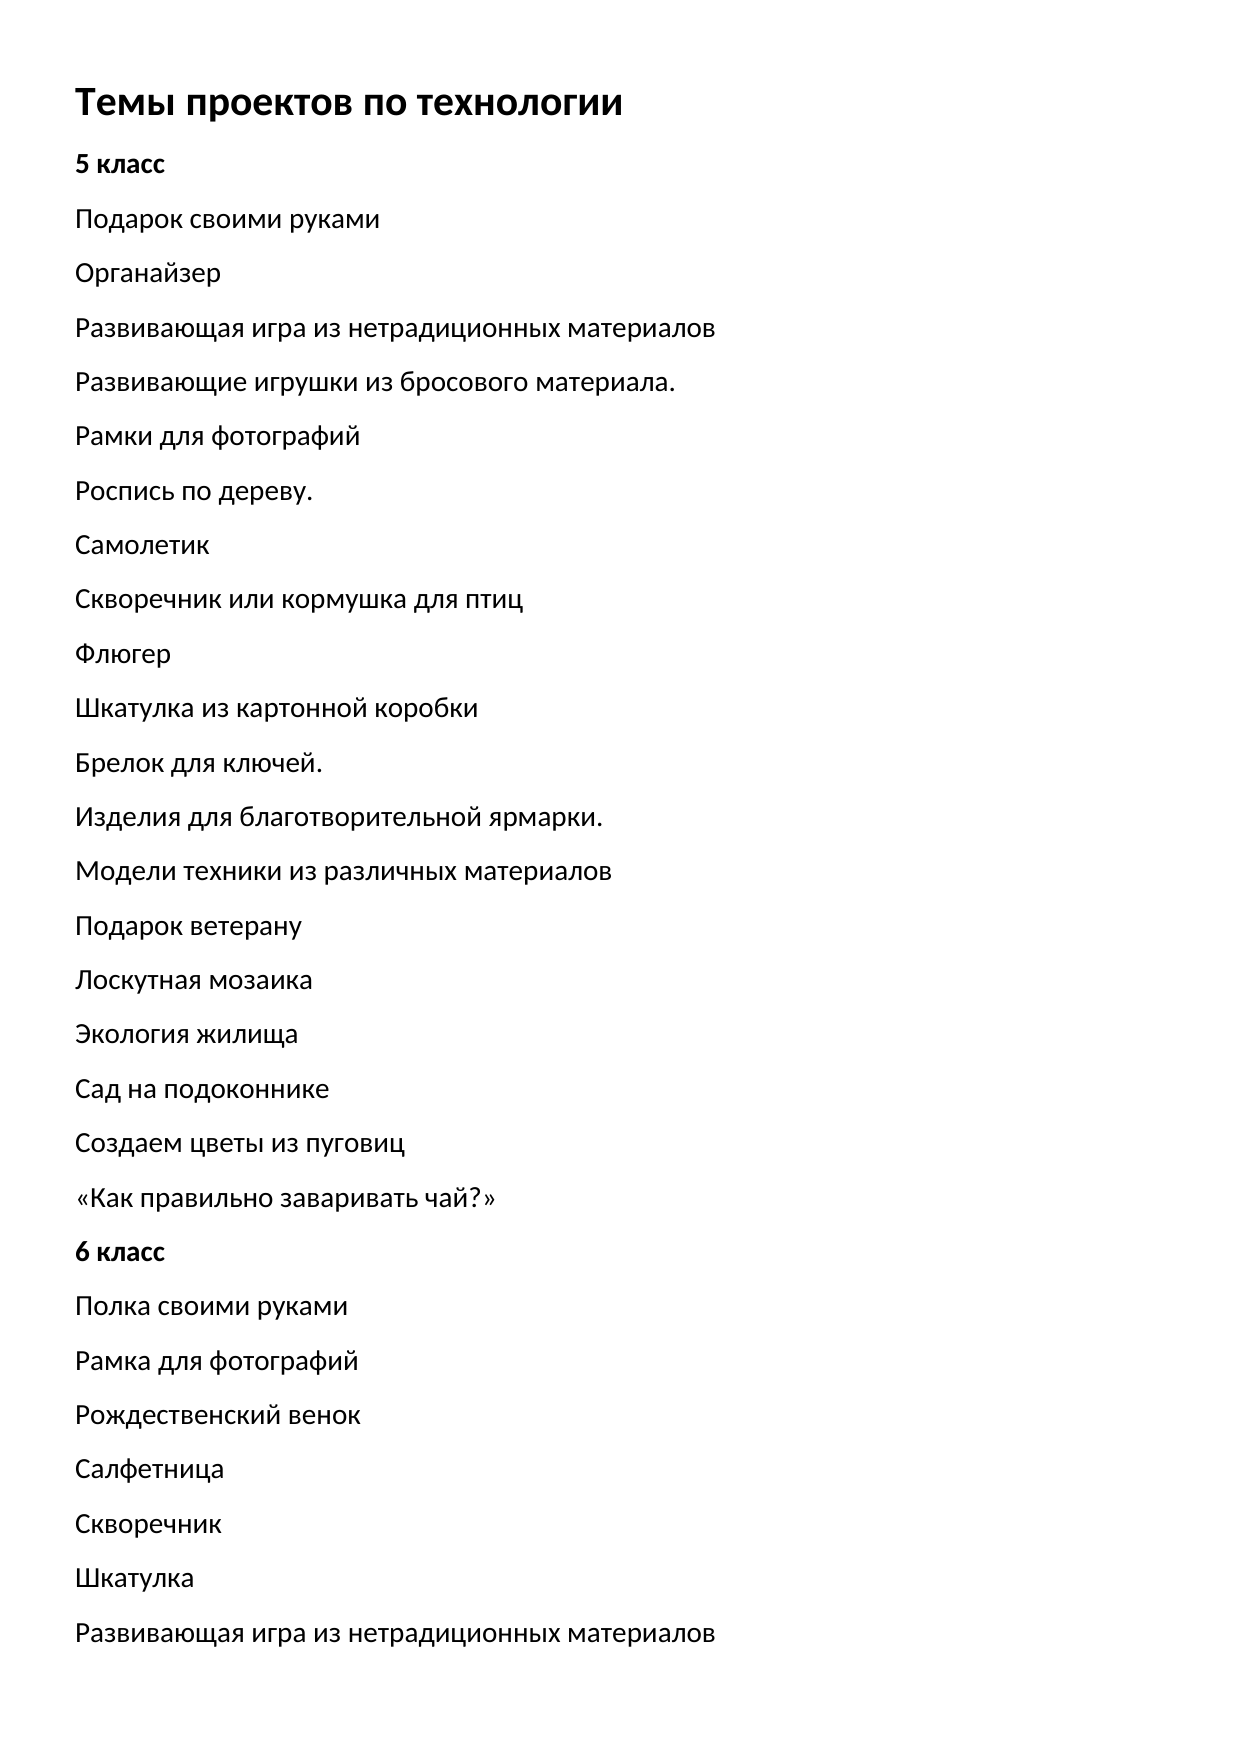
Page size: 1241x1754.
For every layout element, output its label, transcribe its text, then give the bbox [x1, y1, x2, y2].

text Рамка для фотографий [75, 1342, 1165, 1377]
text Шкатулка из картонной коробки [75, 689, 1165, 725]
text Скворечник [75, 1505, 1165, 1541]
text Роспись по дереву. [75, 472, 1165, 507]
text 5 класс [75, 146, 1165, 181]
text Экология жилища [75, 1016, 1165, 1051]
text Создаем цветы из пуговиц [75, 1124, 1165, 1160]
text Скворечник или кормушка для птиц [75, 581, 1165, 616]
text Сад на подоконнике [75, 1070, 1165, 1106]
text Изделия для благотворительной ярмарки. [75, 798, 1165, 834]
text Модели техники из различных материалов [75, 852, 1165, 888]
text Брелок для ключей. [75, 744, 1165, 779]
text Развивающая игра из нетрадиционных материалов [75, 1614, 1165, 1649]
text Салфетница [75, 1451, 1165, 1486]
text Самолетик [75, 526, 1165, 562]
text Органайзер [75, 254, 1165, 290]
text «Как правильно заваривать чай?» [75, 1179, 1165, 1214]
text Развивающая игра из нетрадиционных материалов [75, 309, 1165, 344]
text Шкатулка [75, 1559, 1165, 1595]
text Подарок своими руками [75, 200, 1165, 236]
text Развивающие игрушки из бросового материала. [75, 363, 1165, 399]
text Флюгер [75, 635, 1165, 671]
text Рамки для фотографий [75, 417, 1165, 453]
text Лоскутная мозаика [75, 961, 1165, 997]
text Полка своими руками [75, 1287, 1165, 1323]
text Подарок ветерану [75, 907, 1165, 942]
text Темы проектов по технологии [75, 75, 1165, 126]
text 6 класс [75, 1233, 1165, 1269]
text Рождественский венок [75, 1396, 1165, 1432]
